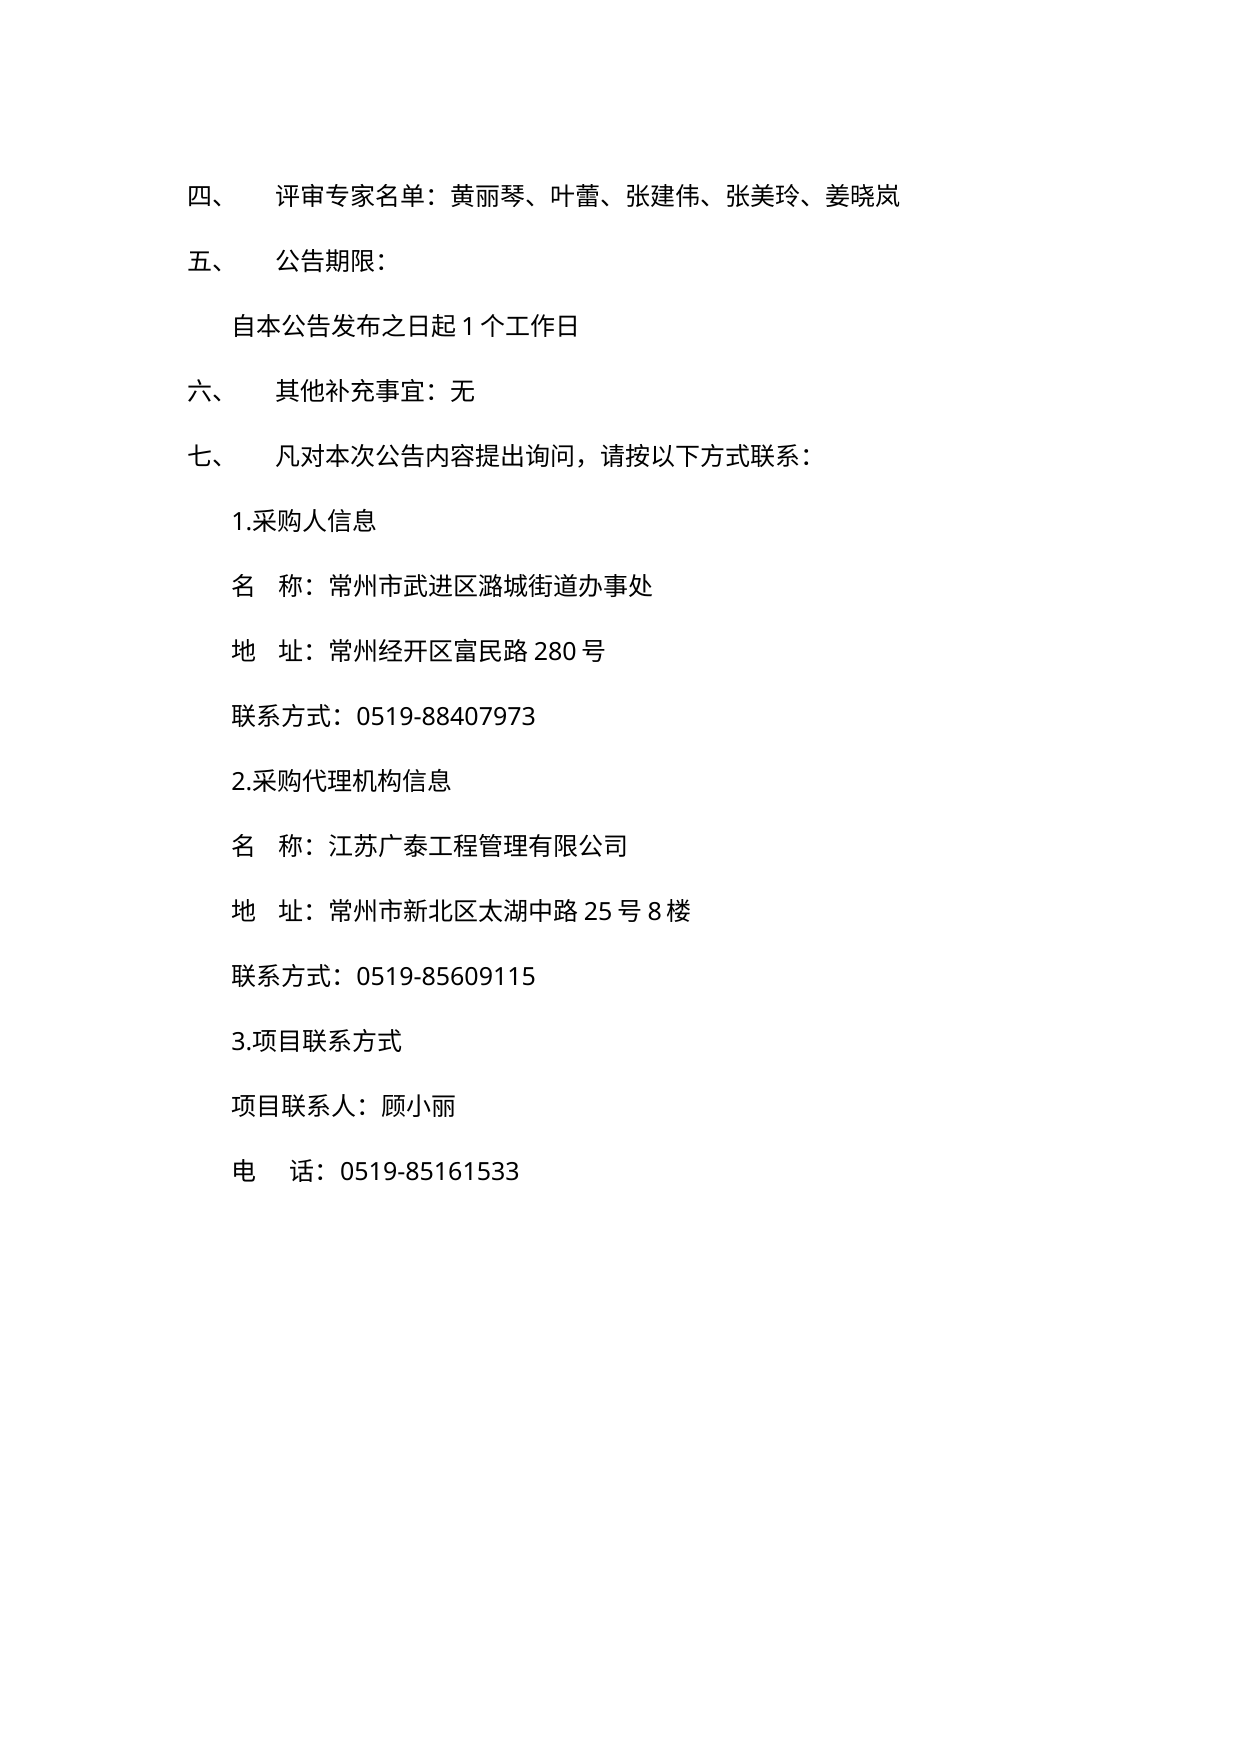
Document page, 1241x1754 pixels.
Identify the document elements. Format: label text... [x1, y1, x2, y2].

list 评审专家名单：黄丽琴、叶蕾、张建伟、张美玲、姜晓岚 [187, 162, 1053, 227]
list 地 址：常州市新北区太湖中路25号8楼 [231, 877, 1053, 942]
list 联系方式：0519-85609115 [231, 942, 1053, 1007]
text 项目联系人：顾小丽 [231, 1072, 1053, 1137]
list 名 称：常州市武进区潞城街道办事处 [231, 552, 1053, 617]
list 2.采购代理机构信息 [231, 747, 1053, 812]
list 1.采购人信息 [231, 487, 1053, 552]
list 凡对本次公告内容提出询问，请按以下方式联系： [187, 422, 1053, 487]
list 联系方式：0519-88407973 [231, 682, 1053, 747]
list 3.项目联系方式 [231, 1007, 1053, 1072]
list 自本公告发布之日起1个工作日 [231, 292, 1053, 357]
list 名 称：江苏广泰工程管理有限公司 [231, 812, 1053, 877]
list 电 话：0519-85161533 [231, 1137, 953, 1202]
list 公告期限： [187, 227, 1053, 292]
list 地 址：常州经开区富民路280号 [231, 617, 1053, 682]
list 其他补充事宜：无 [187, 357, 1053, 422]
